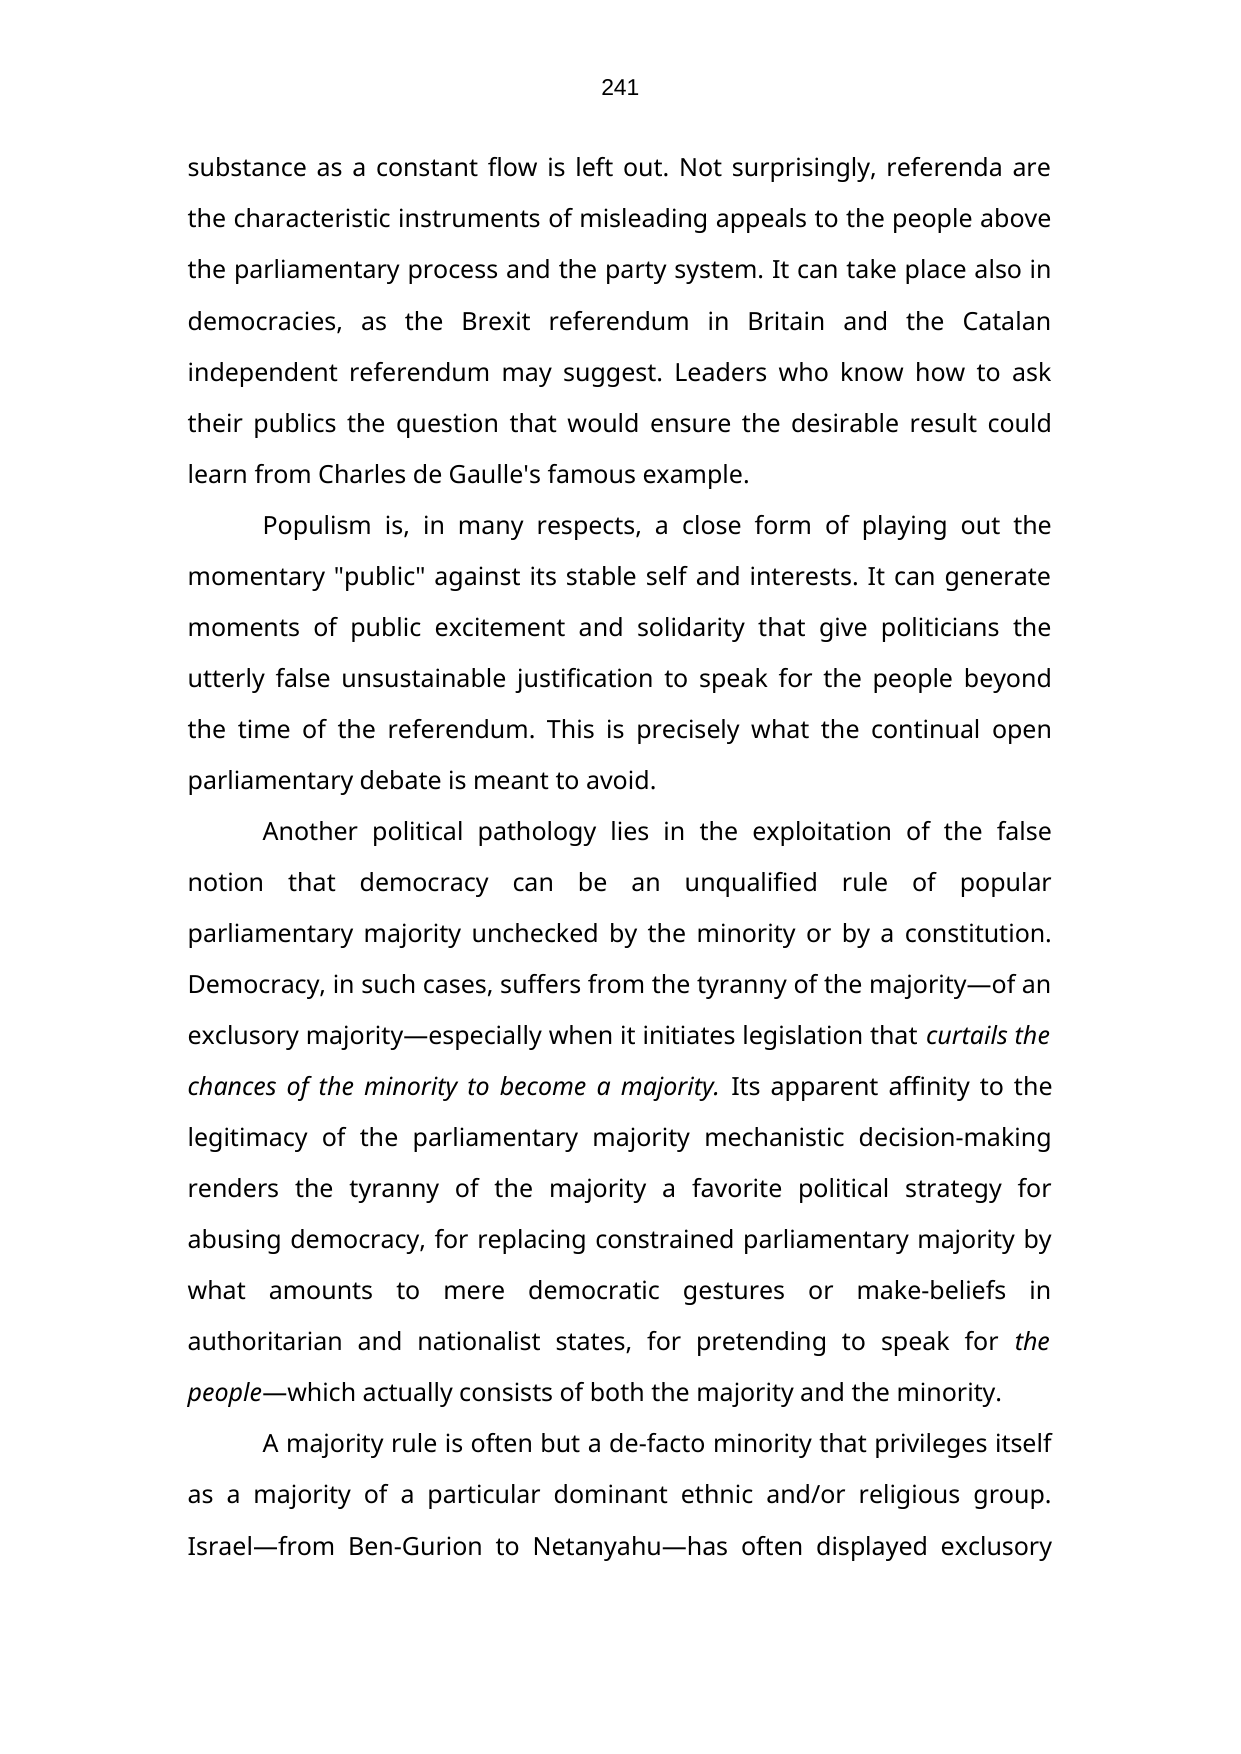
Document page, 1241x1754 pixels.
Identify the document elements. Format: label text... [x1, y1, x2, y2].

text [187, 1426, 1053, 1562]
text Another political pathology lies in the exploitation of the false notion that democracy can be an unqualified rule of popular parliamentary majority unchecked by the minority or by a constitution. Democracy, in such cases, suffers from the tyranny of the majority—of an exclusory majority—especially when it initiates legislation that curtails the chances of the minority to become a majority. Its apparent affinity to the legitimacy of the parliamentary majority mechanistic decision-making renders the tyranny of the majority a favorite political strategy for abusing democracy, for replacing constrained parliamentary majority by what amounts to mere democratic gestures or make-beliefs in authoritarian and nationalist states, for pretending to speak for the people—which actually consists of both the majority and the minority. [187, 813, 1053, 1409]
text Populism is, in many respects, a close form of playing out the momentary "public" against its stable self and interests. It can generate moments of public excitement and solidarity that give politicians the utterly false unsustainable justification to speak for the people beyond the time of the referendum. This is precisely what the continual open parliamentary debate is meant to avoid. [187, 507, 1053, 797]
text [187, 150, 1053, 490]
